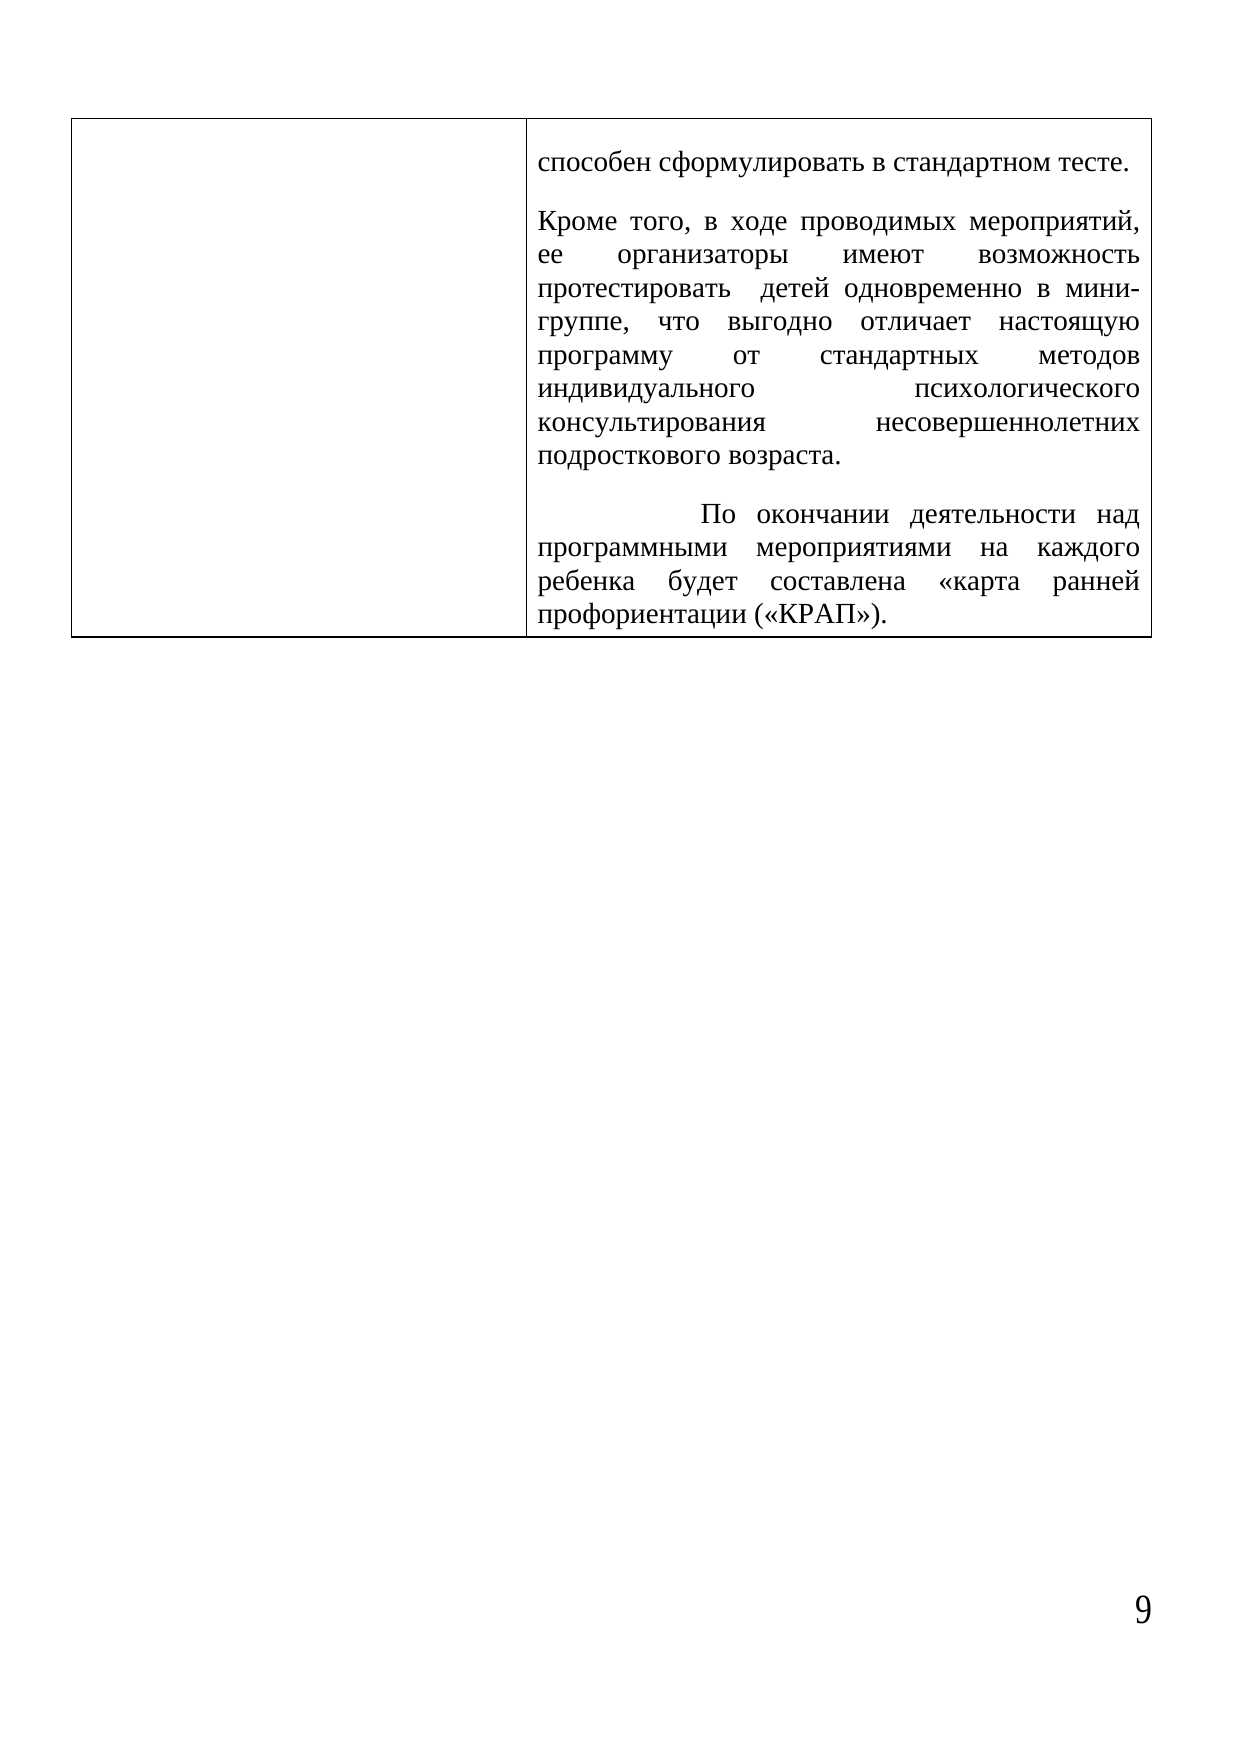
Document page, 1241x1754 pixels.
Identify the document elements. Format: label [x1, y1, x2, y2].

table_cell [72, 119, 526, 636]
table_cell [527, 119, 1151, 636]
